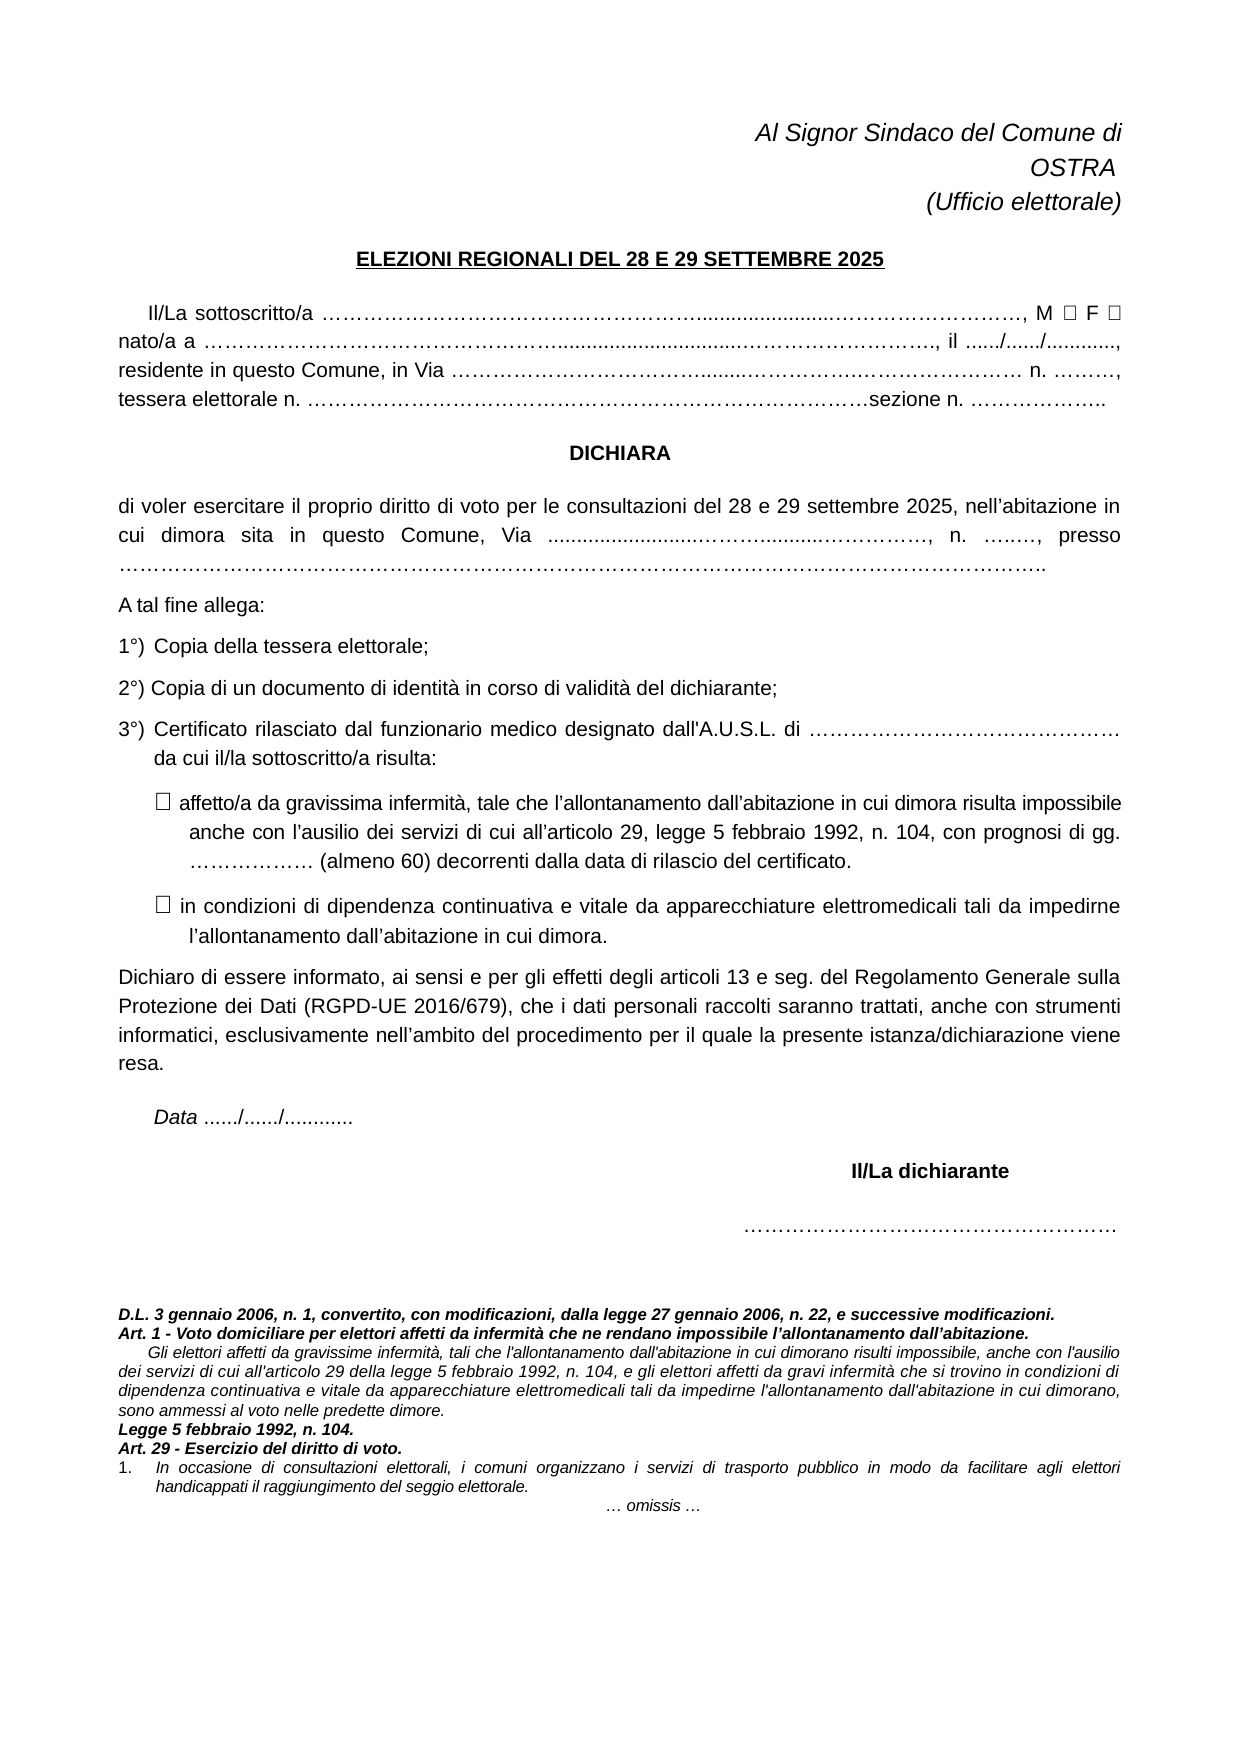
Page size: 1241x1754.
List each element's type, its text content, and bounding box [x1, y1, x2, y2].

text  affetto/a da gravissima infermità, tale che l’allontanamento dall’abitazione in cui dimora risulta impossibile anche con l’ausilio dei servizi di cui all’articolo 29, legge 5 febbraio 1992, n. 104, con prognosi di gg. ……………… (almeno 60) decorrenti dalla data di rilascio del certificato. [153, 787, 1122, 873]
text 1°) Copia della tessera elettorale; [118, 634, 1122, 658]
text Legge 5 febbraio 1992, n. 104. [118, 1419, 1122, 1439]
text Il/La sottoscritto/a ………………………………………………........................………………………, M  F  nato/a a ……………………………………………................................………………………., il ....../....../............, residente in questo Comune, in Via ………………………………........…………….…………………… n. ………, tessera elettorale n. ………………………………………………………………………sezione n. ……………….. [118, 300, 1122, 411]
text D.L. 3 gennaio 2006, n. 1, convertito, con modificazioni, dalla legge 27 gennaio 2006, n. 22, e successive modificazioni. [118, 1304, 1122, 1324]
text Al Signor Sindaco del Comune di [591, 118, 1122, 147]
text Art. 1 - Voto domiciliare per elettori affetti da infermità che ne rendano impossibile l’allontanamento dall’abitazione. [118, 1324, 1122, 1343]
text Data ....../....../............ [118, 1105, 1122, 1129]
text Gli elettori affetti da gravissime infermità, tali che l'allontanamento dall'abitazione in cui dimorano risulti impossibile, anche con l'ausilio dei servizi di cui all'articolo 29 della legge 5 febbraio 1992, n. 104, e gli elettori affetti da gravi infermità che si trovino in condizioni di dipendenza continuativa e vitale da apparecchiature elettromedicali tali da impedirne l'allontanamento dall'abitazione in cui dimorano, sono ammessi al voto nelle predette dimore. [118, 1343, 1122, 1419]
text Il/La dichiarante [738, 1159, 1122, 1183]
text di voler esercitare il proprio diritto di voto per le consultazioni del 28 e 29 settembre 2025, nell’abitazione in cui dimora sita in questo Comune, Via ..........................………...........……………, n. …..…, presso …………………………………………………………………………………………………………………….. [118, 494, 1122, 576]
text … omissis … [185, 1496, 1122, 1515]
list In occasione di consultazioni elettorali, i comuni organizzano i servizi di trasporto pubblico in modo da facilitare agli elettori handicappati il raggiungimento del seggio elettorale. [118, 1458, 1122, 1496]
text 2°) Copia di un documento di identità in corso di validità del dichiarante; [118, 675, 1122, 699]
text DICHIARA [118, 440, 1122, 464]
text OSTRA (Ufficio elettorale) [591, 153, 1122, 216]
text A tal fine allega: [118, 593, 1122, 617]
text  in condizioni di dipendenza continuativa e vitale da apparecchiature elettromedicali tali da impedirne l’allontanamento dall’abitazione in cui dimora. [153, 890, 1122, 948]
text Art. 29 - Esercizio del diritto di voto. [118, 1439, 1122, 1458]
text ELEZIONI REGIONALI DEL 28 E 29 SETTEMBRE 2025 [118, 247, 1122, 271]
text Dichiaro di essere informato, ai sensi e per gli effetti degli articoli 13 e seg. del Regolamento Generale sulla Protezione dei Dati (RGPD-UE 2016/679), che i dati personali raccolti saranno trattati, anche con strumenti informatici, esclusivamente nell’ambito del procedimento per il quale la presente istanza/dichiarazione viene resa. [118, 965, 1122, 1075]
text ……………………………………………… [738, 1212, 1122, 1236]
text 3°) Certificato rilasciato dal funzionario medico designato dall'A.U.S.L. di ……………………………………… da cui il/la sottoscritto/a risulta: [118, 717, 1122, 769]
